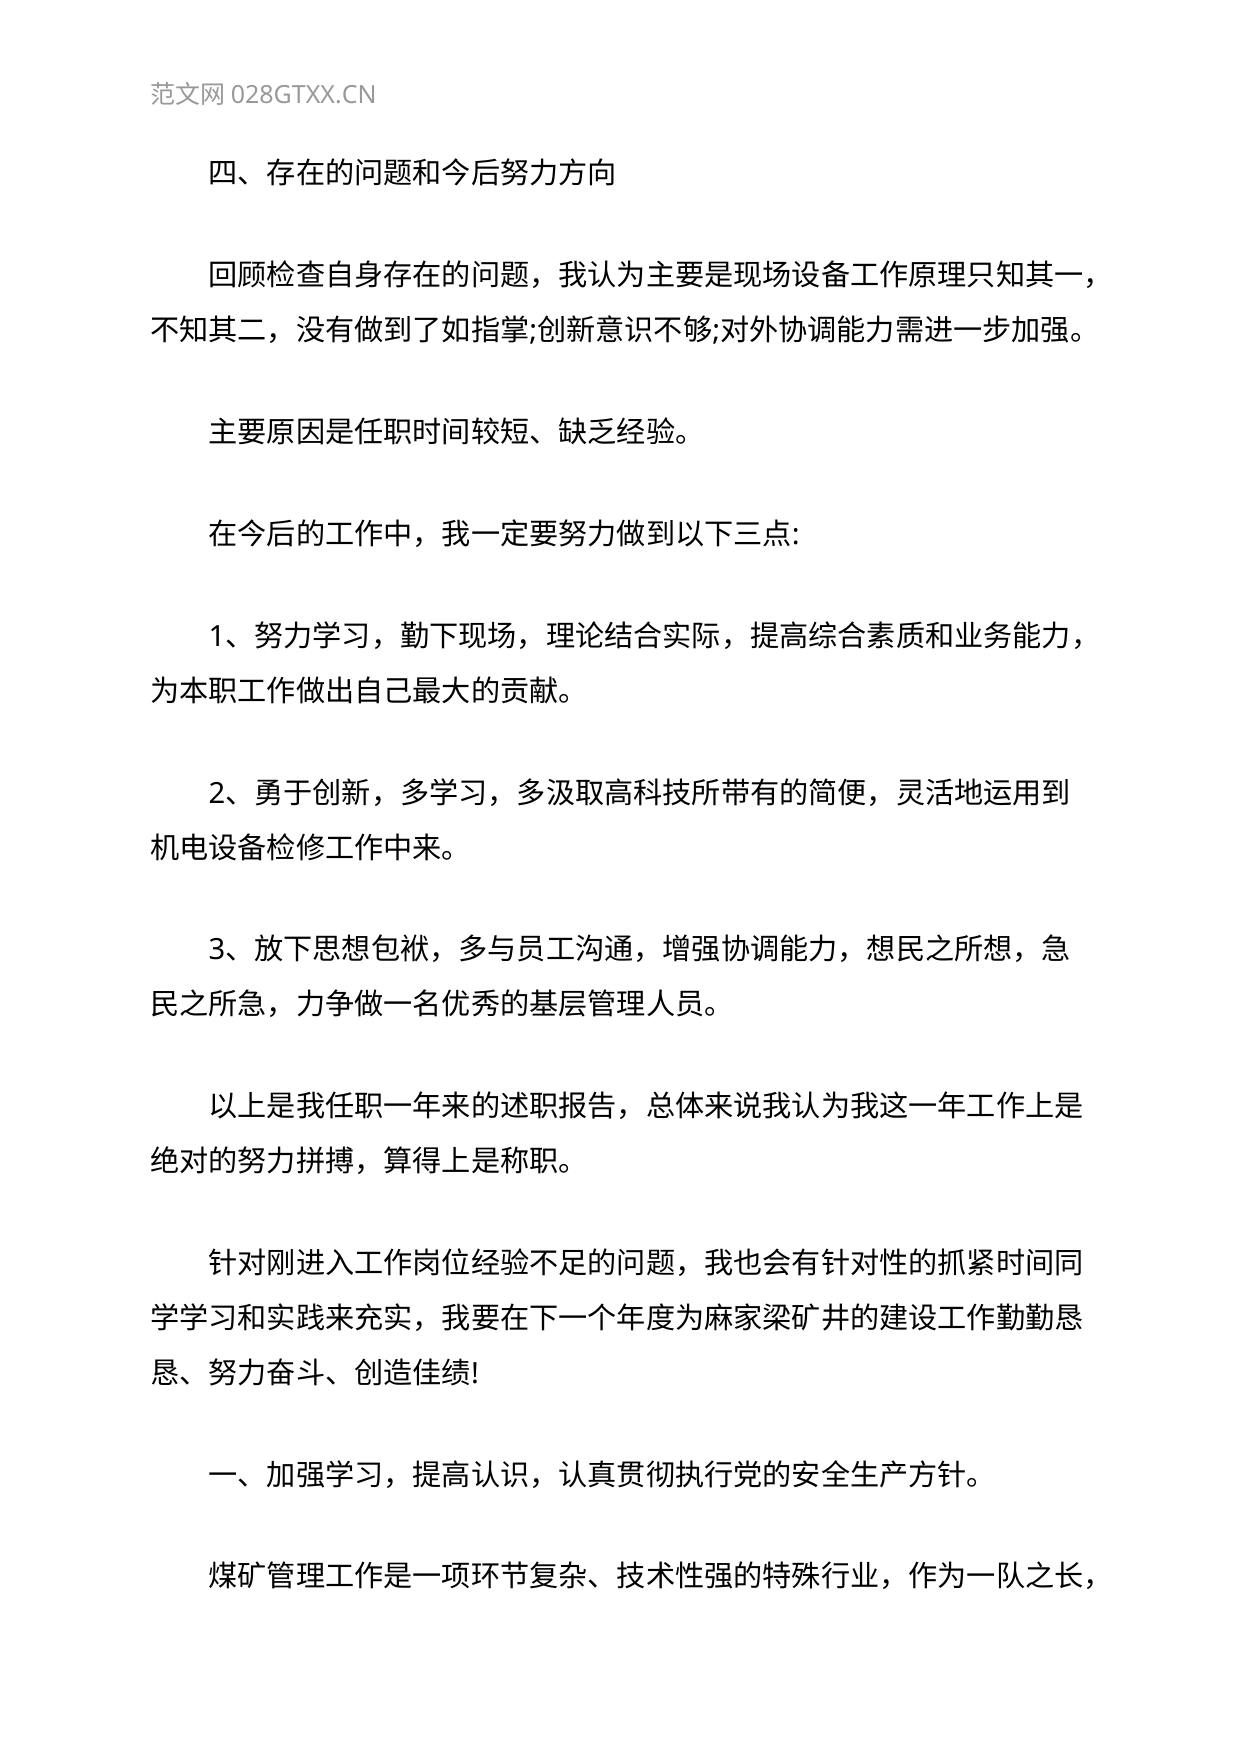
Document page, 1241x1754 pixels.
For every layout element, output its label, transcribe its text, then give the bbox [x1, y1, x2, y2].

text 1、努力学习，勤下现场，理论结合实际，提高综合素质和业务能力，为本职工作做出自己最大的贡献。 [150, 612, 1090, 710]
text 3、放下思想包袱，多与员工沟通，增强协调能力，想民之所想，急民之所急，力争做一名优秀的基层管理人员。 [150, 926, 1090, 1023]
text 主要原因是任职时间较短、缺乏经验。 [150, 409, 1090, 451]
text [150, 1553, 1090, 1595]
text 在今后的工作中，我一定要努力做到以下三点: [150, 510, 1090, 553]
text 回顾检查自身存在的问题，我认为主要是现场设备工作原理只知其一，不知其二，没有做到了如指掌;创新意识不够;对外协调能力需进一步加强。 [150, 252, 1090, 349]
text 2、勇于创新，多学习，多汲取高科技所带有的简便，灵活地运用到机电设备检修工作中来。 [150, 769, 1090, 866]
text 以上是我任职一年来的述职报告，总体来说我认为我这一年工作上是绝对的努力拼搏，算得上是称职。 [150, 1083, 1090, 1180]
text 针对刚进入工作岗位经验不足的问题，我也会有针对性的抓紧时间同学学习和实践来充实，我要在下一个年度为麻家梁矿井的建设工作勤勤恳恳、努力奋斗、创造佳绩! [150, 1239, 1090, 1392]
text 四、存在的问题和今后努力方向 [150, 150, 1090, 192]
text 一、加强学习，提高认识，认真贯彻执行党的安全生产方针。 [150, 1451, 1090, 1493]
